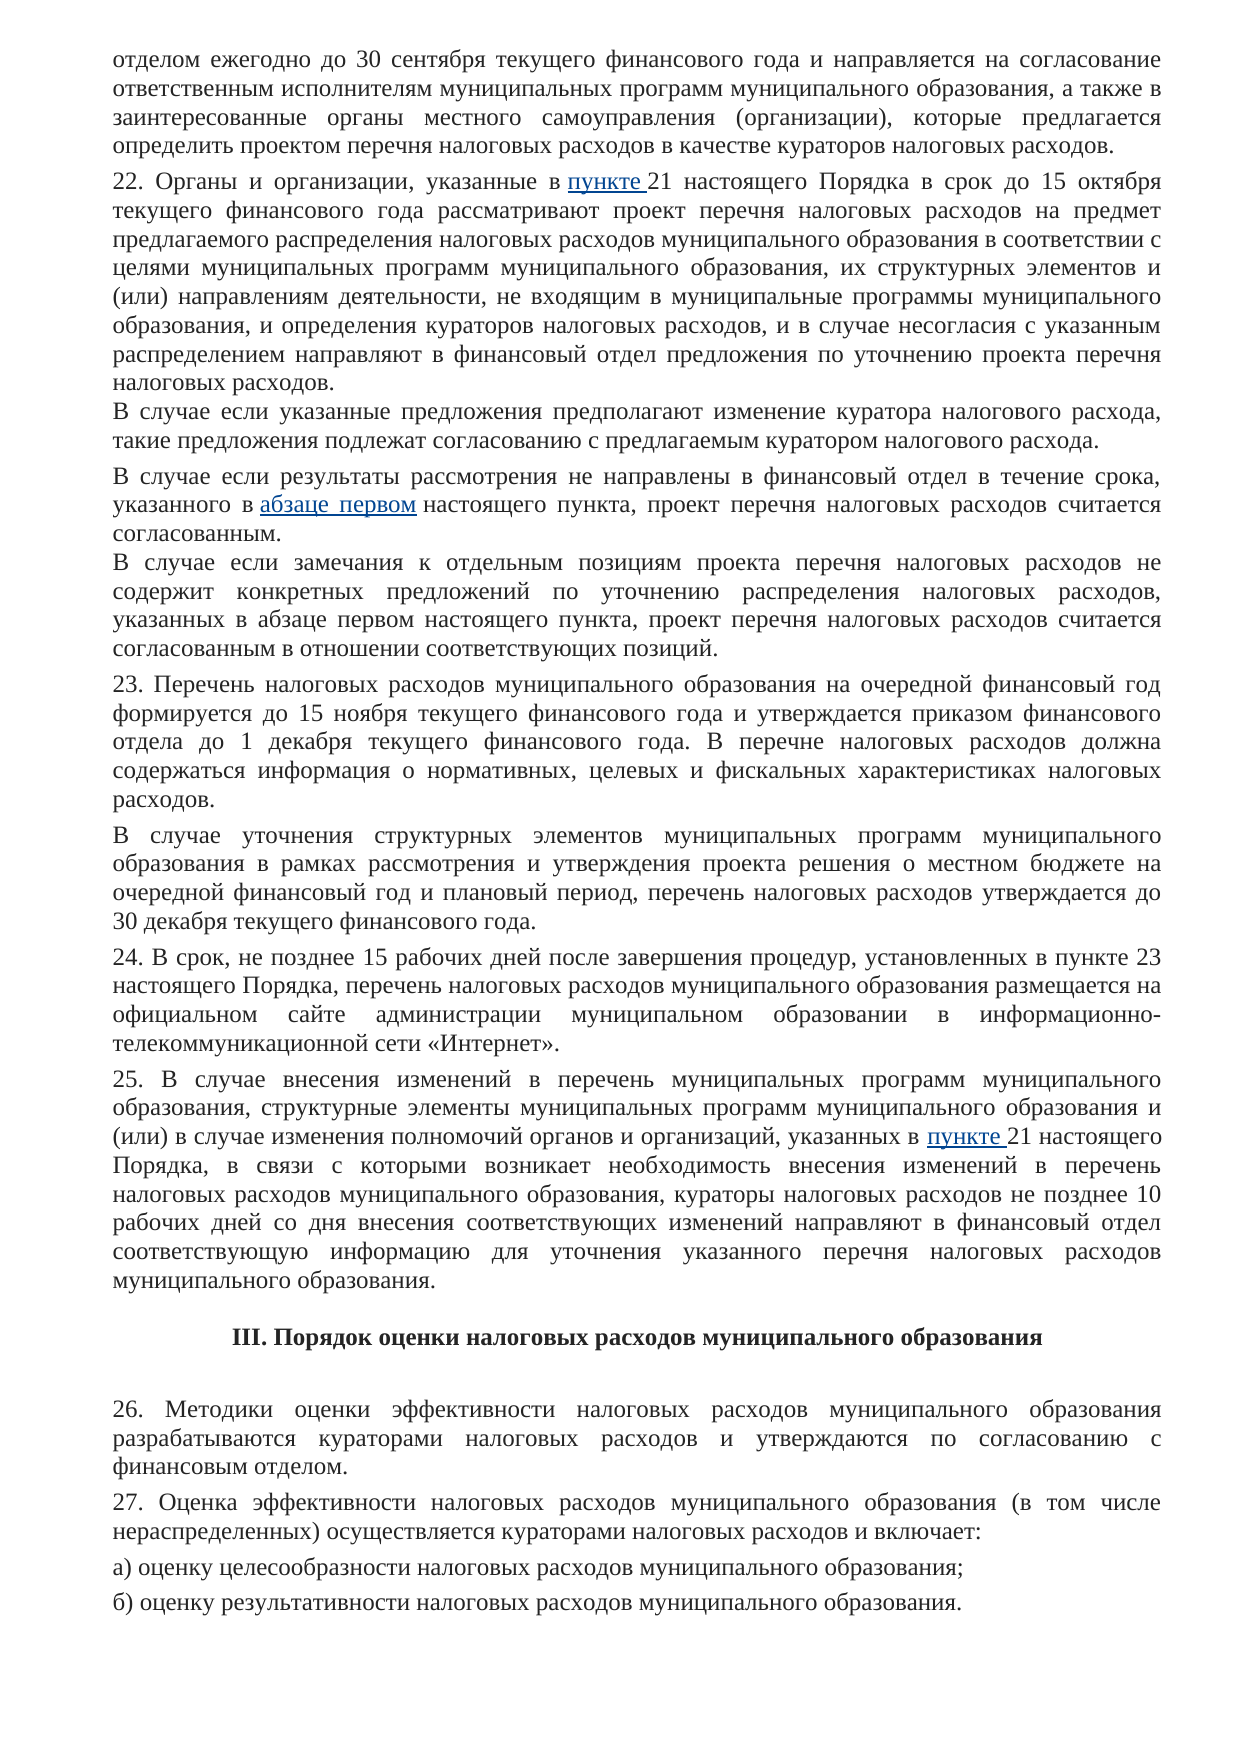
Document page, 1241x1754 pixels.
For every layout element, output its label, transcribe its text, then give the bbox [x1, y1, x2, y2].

text б) оценку результативности налоговых расходов муниципального образования. [112, 1587, 1162, 1616]
text а) оценку целесообразности налоговых расходов муниципального образования; [112, 1552, 1162, 1580]
text 24. В срок, не позднее 15 рабочих дней после завершения процедур, установленных в пункте 23 настоящего Порядка, перечень налоговых расходов муниципального образования размещается на официальном сайте администрации муниципальном образовании в информационно-телекоммуникационной сети «Интернет». [112, 942, 1162, 1057]
text 22. Органы и организации, указанные в пункте 21 настоящего Порядка в срок до 15 октября текущего финансового года рассматривают проект перечня налоговых расходов на предмет предлагаемого распределения налоговых расходов муниципального образования в соответствии с целями муниципальных программ муниципального образования, их структурных элементов и (или) направлениям деятельности, не входящим в муниципальные программы муниципального образования, и определения кураторов налоговых расходов, и в случае несогласия с указанным распределением направляют в финансовый отдел предложения по уточнению проекта перечня налоговых расходов. [112, 166, 1162, 396]
text 25. В случае внесения изменений в перечень муниципальных программ муниципального образования, структурные элементы муниципальных программ муниципального образования и (или) в случае изменения полномочий органов и организаций, указанных в пункте 21 настоящего Порядка, в связи с которыми возникает необходимость внесения изменений в перечень налоговых расходов муниципального образования, кураторы налоговых расходов не позднее 10 рабочих дней со дня внесения соответствующих изменений направляют в финансовый отдел соответствующую информацию для уточнения указанного перечня налоговых расходов муниципального образования. [112, 1064, 1162, 1294]
text 23. Перечень налоговых расходов муниципального образования на очередной финансовый год формируется до 15 ноября текущего финансового года и утверждается приказом финансового отдела до 1 декабря текущего финансового года. В перечне налоговых расходов должна содержаться информация о нормативных, целевых и фискальных характеристиках налоговых расходов. [112, 669, 1162, 813]
text III. Порядок оценки налоговых расходов муниципального образования [112, 1322, 1162, 1351]
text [112, 44, 1162, 159]
text В случае если результаты рассмотрения не направлены в финансовый отдел в течение срока, указанного в абзаце первом настоящего пункта, проект перечня налоговых расходов считается согласованным. [112, 461, 1162, 547]
text В случае если замечания к отдельным позициям проекта перечня налоговых расходов не содержит конкретных предложений по уточнению распределения налоговых расходов, указанных в абзаце первом настоящего пункта, проект перечня налоговых расходов считается согласованным в отношении соответствующих позиций. [112, 547, 1162, 662]
text В случае если указанные предложения предполагают изменение куратора налогового расхода, такие предложения подлежат согласованию с предлагаемым куратором налогового расхода. [112, 396, 1162, 454]
text 26. Методики оценки эффективности налоговых расходов муниципального образования разрабатываются кураторами налоговых расходов и утверждаются по согласованию с финансовым отделом. [112, 1394, 1162, 1480]
text 27. Оценка эффективности налоговых расходов муниципального образования (в том числе нераспределенных) осуществляется кураторами налоговых расходов и включает: [112, 1487, 1162, 1544]
text В случае уточнения структурных элементов муниципальных программ муниципального образования в рамках рассмотрения и утверждения проекта решения о местном бюджете на очередной финансовый год и плановый период, перечень налоговых расходов утверждается до 30 декабря текущего финансового года. [112, 820, 1162, 935]
